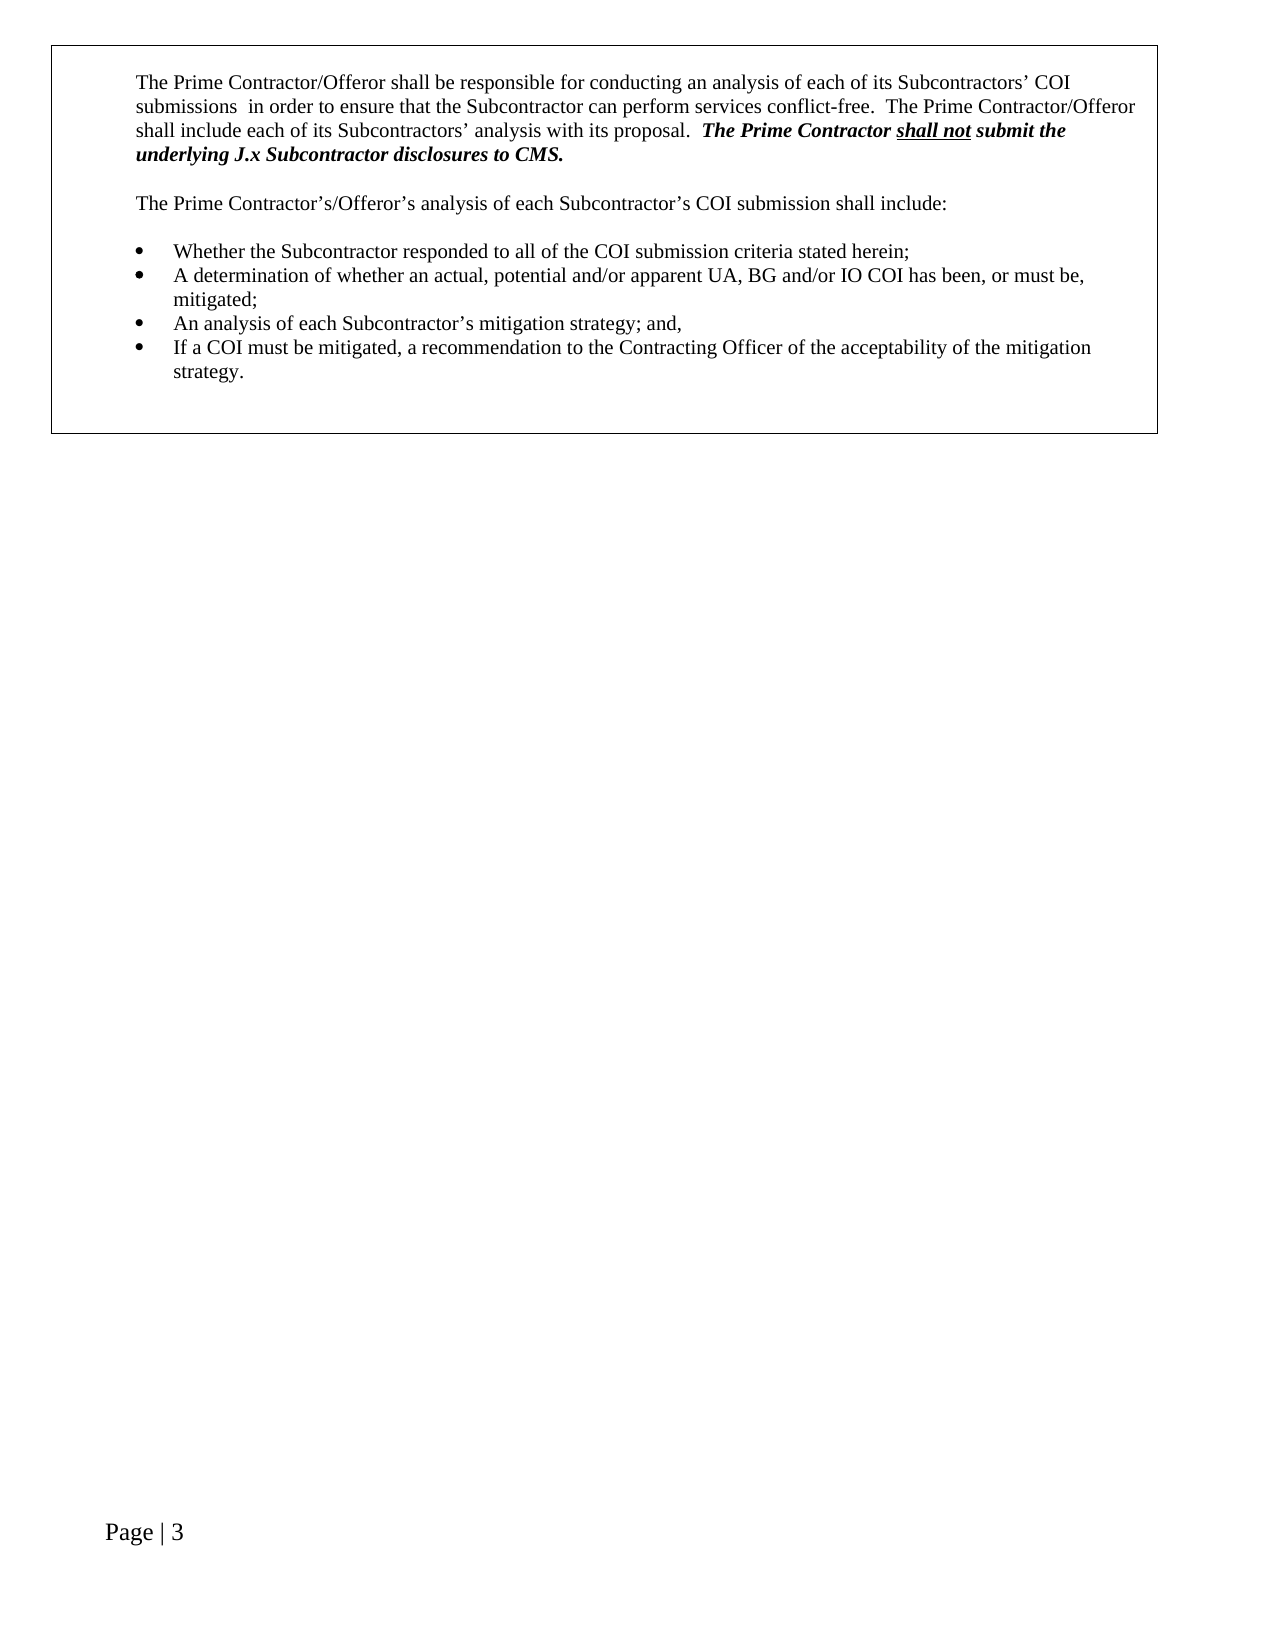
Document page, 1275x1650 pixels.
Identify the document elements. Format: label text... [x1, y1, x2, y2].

table_cell D. SUBCONTRACTORS (Pre and Post award): The Prime Contractor/Offeror shall be responsible for conducting an analysis of each of its Subcontractors’ COI submissions in order to ensure that the Subcontractor can perform services conflict-free. The Prime Contractor/Offeror shall include each of its Subcontractors’ analysis with its proposal. The Prime Contractor shall not submit the underlying J.x Subcontractor disclosures to CMS. The Prime Contractor’s/Offeror’s analysis of each Subcontractor’s COI submission shall include: Whether the Subcontractor responded to all of the COI submission criteria stated herein; A determination of whether an actual, potential and/or apparent UA, BG and/or IO COI has been, or must be, mitigated; An analysis of each Subcontractor’s mitigation strategy; and, If a COI must be mitigated, a recommendation to the Contracting Officer of the acceptability of the mitigation strategy. [52, 46, 1157, 432]
